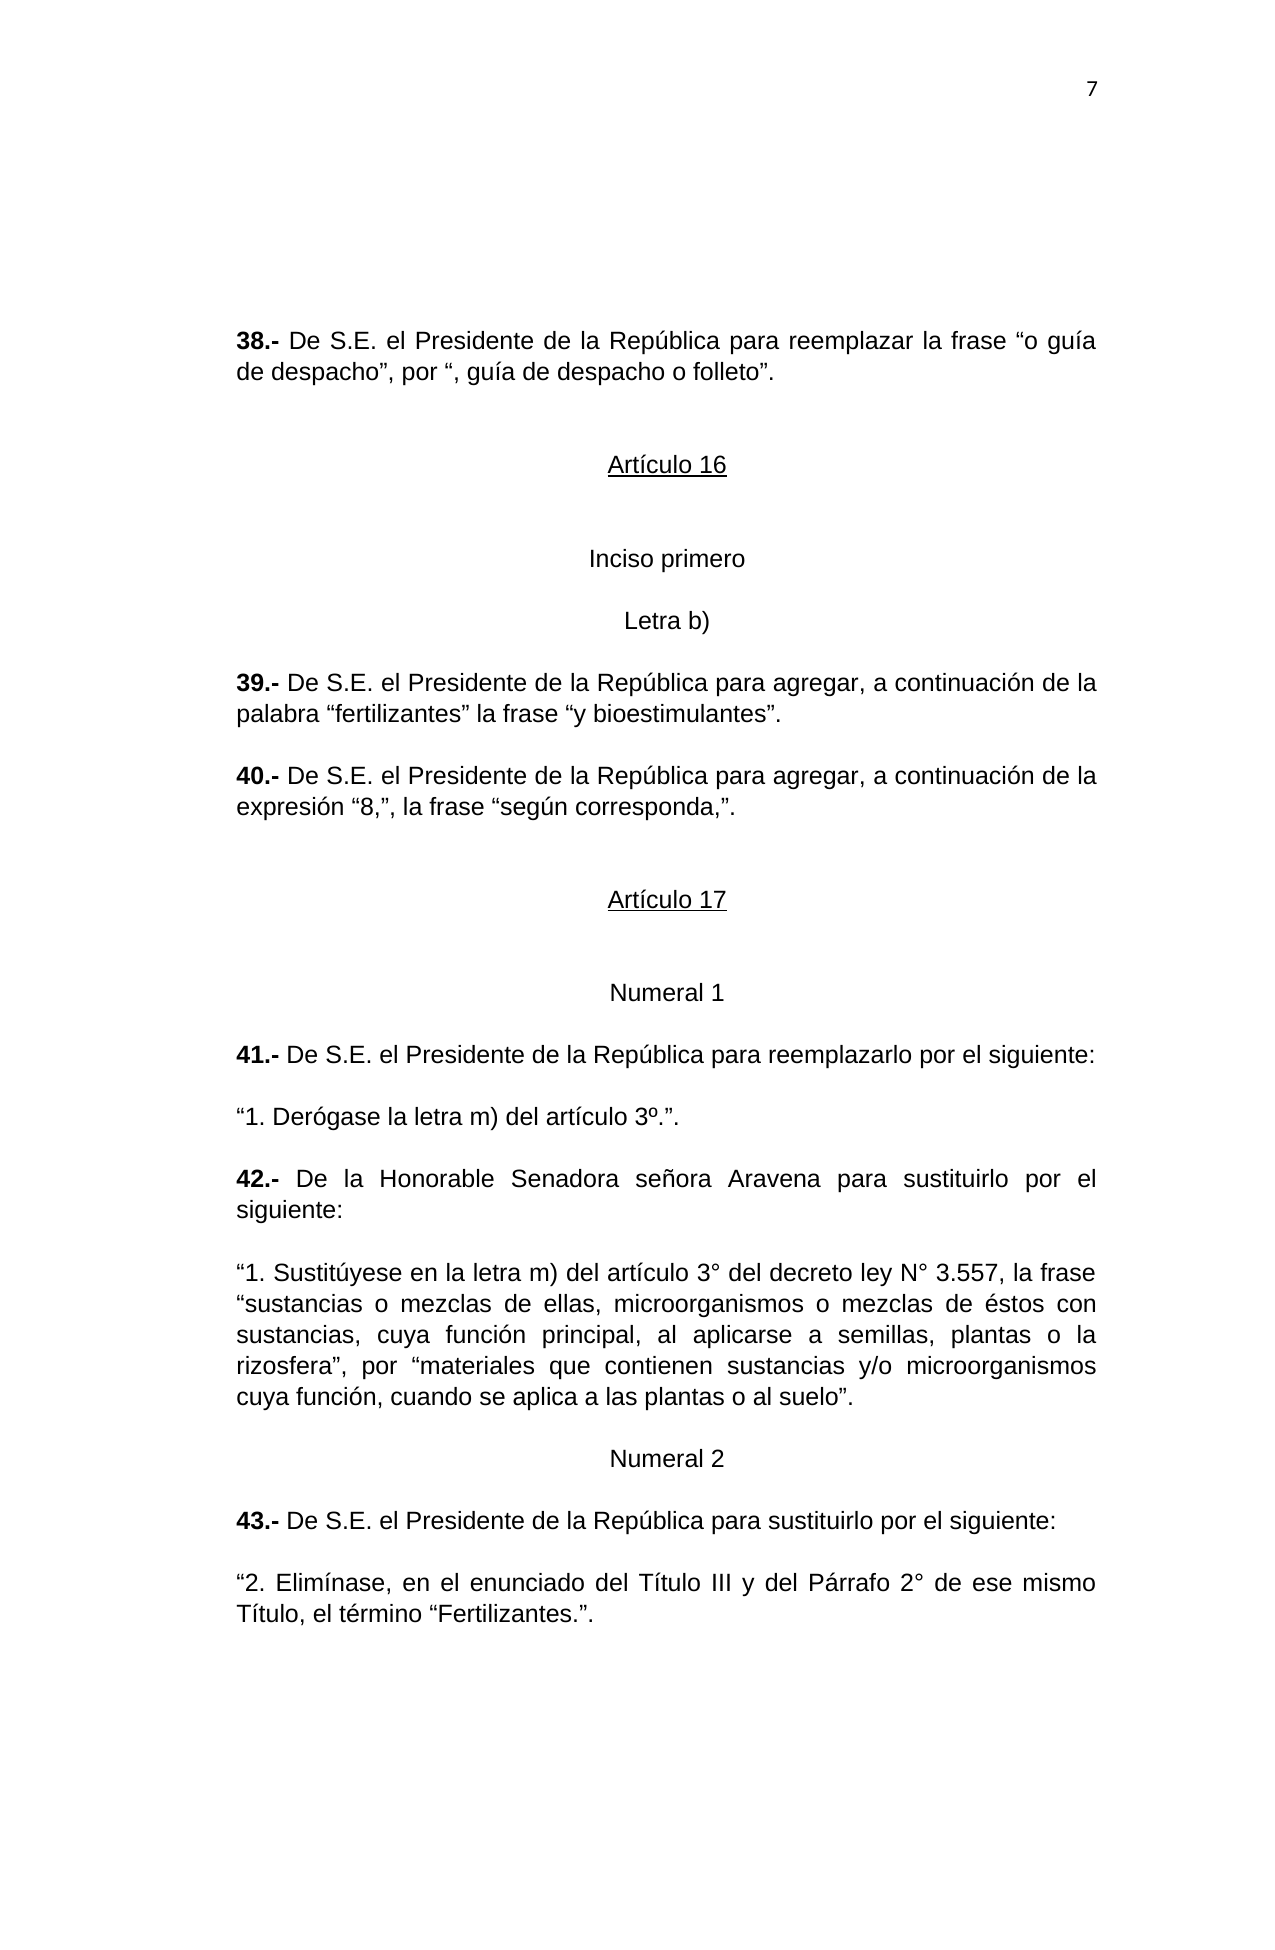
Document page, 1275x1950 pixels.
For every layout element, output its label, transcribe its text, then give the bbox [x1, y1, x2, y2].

text “1. Derógase la letra m) del artículo 3º.”. [236, 1102, 1098, 1131]
text 41.- De S.E. el Presidente de la República para reemplazarlo por el siguiente: [236, 1040, 1098, 1069]
text 43.- De S.E. el Presidente de la República para sustituirlo por el siguiente: [236, 1506, 1098, 1535]
text Artículo 16 [236, 451, 1098, 479]
text 40.- De S.E. el Presidente de la República para agregar, a continuación de la expresión “8,”, la frase “según corresponda,”. [236, 761, 1098, 821]
text “2. Elimínase, en el enunciado del Título III y del Párrafo 2° de ese mismo Título, el término “Fertilizantes.”. [236, 1568, 1098, 1628]
text 38.- De S.E. el Presidente de la República para reemplazar la frase “o guía de despacho”, por “, guía de despacho o folleto”. [236, 326, 1098, 386]
text Inciso primero [236, 544, 1098, 572]
text 39.- De S.E. el Presidente de la República para agregar, a continuación de la palabra “fertilizantes” la frase “y bioestimulantes”. [236, 668, 1098, 728]
text Numeral 1 [236, 978, 1098, 1007]
text Artículo 17 [236, 885, 1098, 914]
text Letra b) [236, 606, 1098, 634]
text 42.- De la Honorable Senadora señora Aravena para sustituirlo por el siguiente: [236, 1164, 1098, 1224]
text “1. Sustitúyese en la letra m) del artículo 3° del decreto ley N° 3.557, la frase “sustancias o mezclas de ellas, microorganismos o mezclas de éstos con sustancias, cuya función principal, al aplicarse a semillas, plantas o la rizosfera”, por “materiales que contienen sustancias y/o microorganismos cuya función, cuando se aplica a las plantas o al suelo”. [236, 1258, 1098, 1411]
text Numeral 2 [236, 1444, 1098, 1473]
